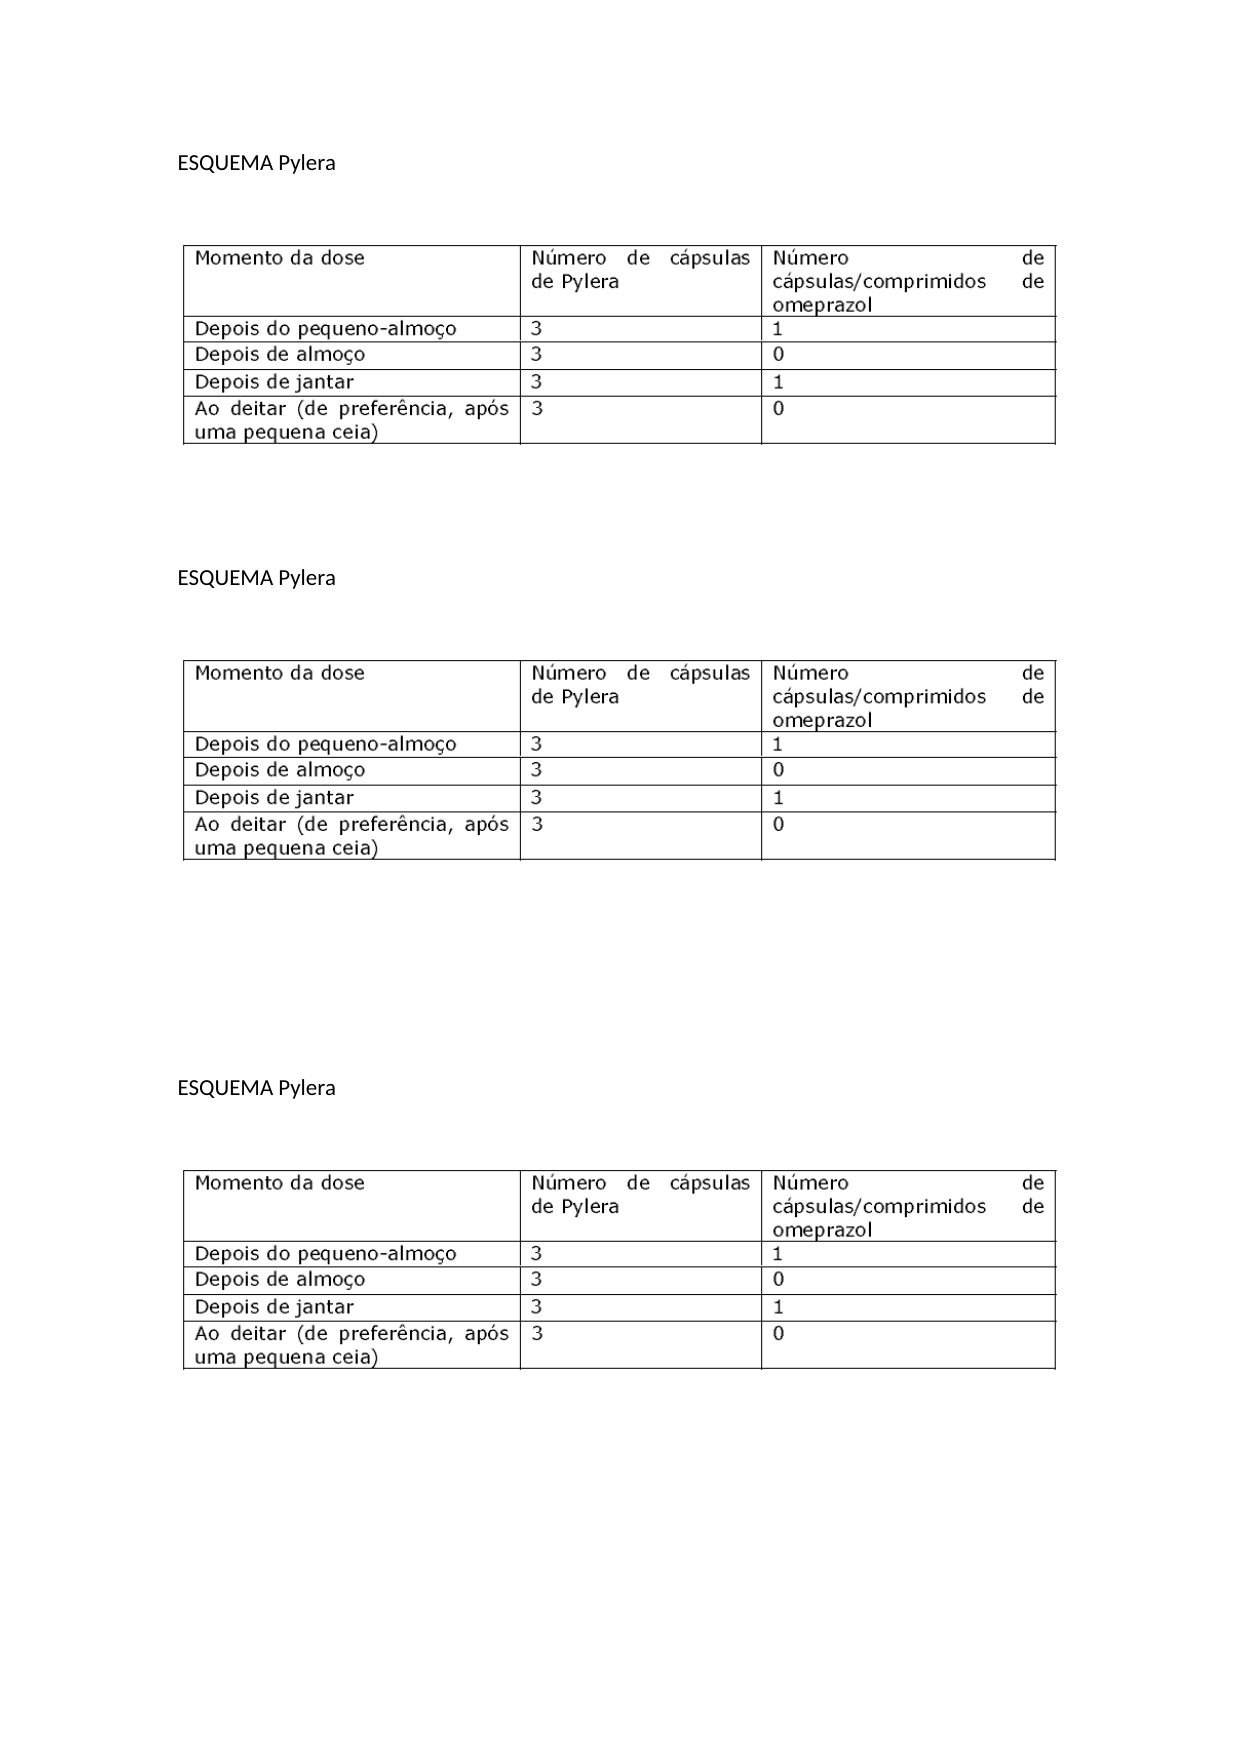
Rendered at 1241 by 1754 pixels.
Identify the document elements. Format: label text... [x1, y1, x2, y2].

text ESQUEMA Pylera [177, 1073, 1063, 1101]
text ESQUEMA Pylera [177, 563, 1063, 591]
text ESQUEMA Pylera [177, 148, 1063, 176]
picture [177, 657, 1064, 867]
picture [177, 241, 1064, 451]
picture [177, 1166, 1064, 1376]
